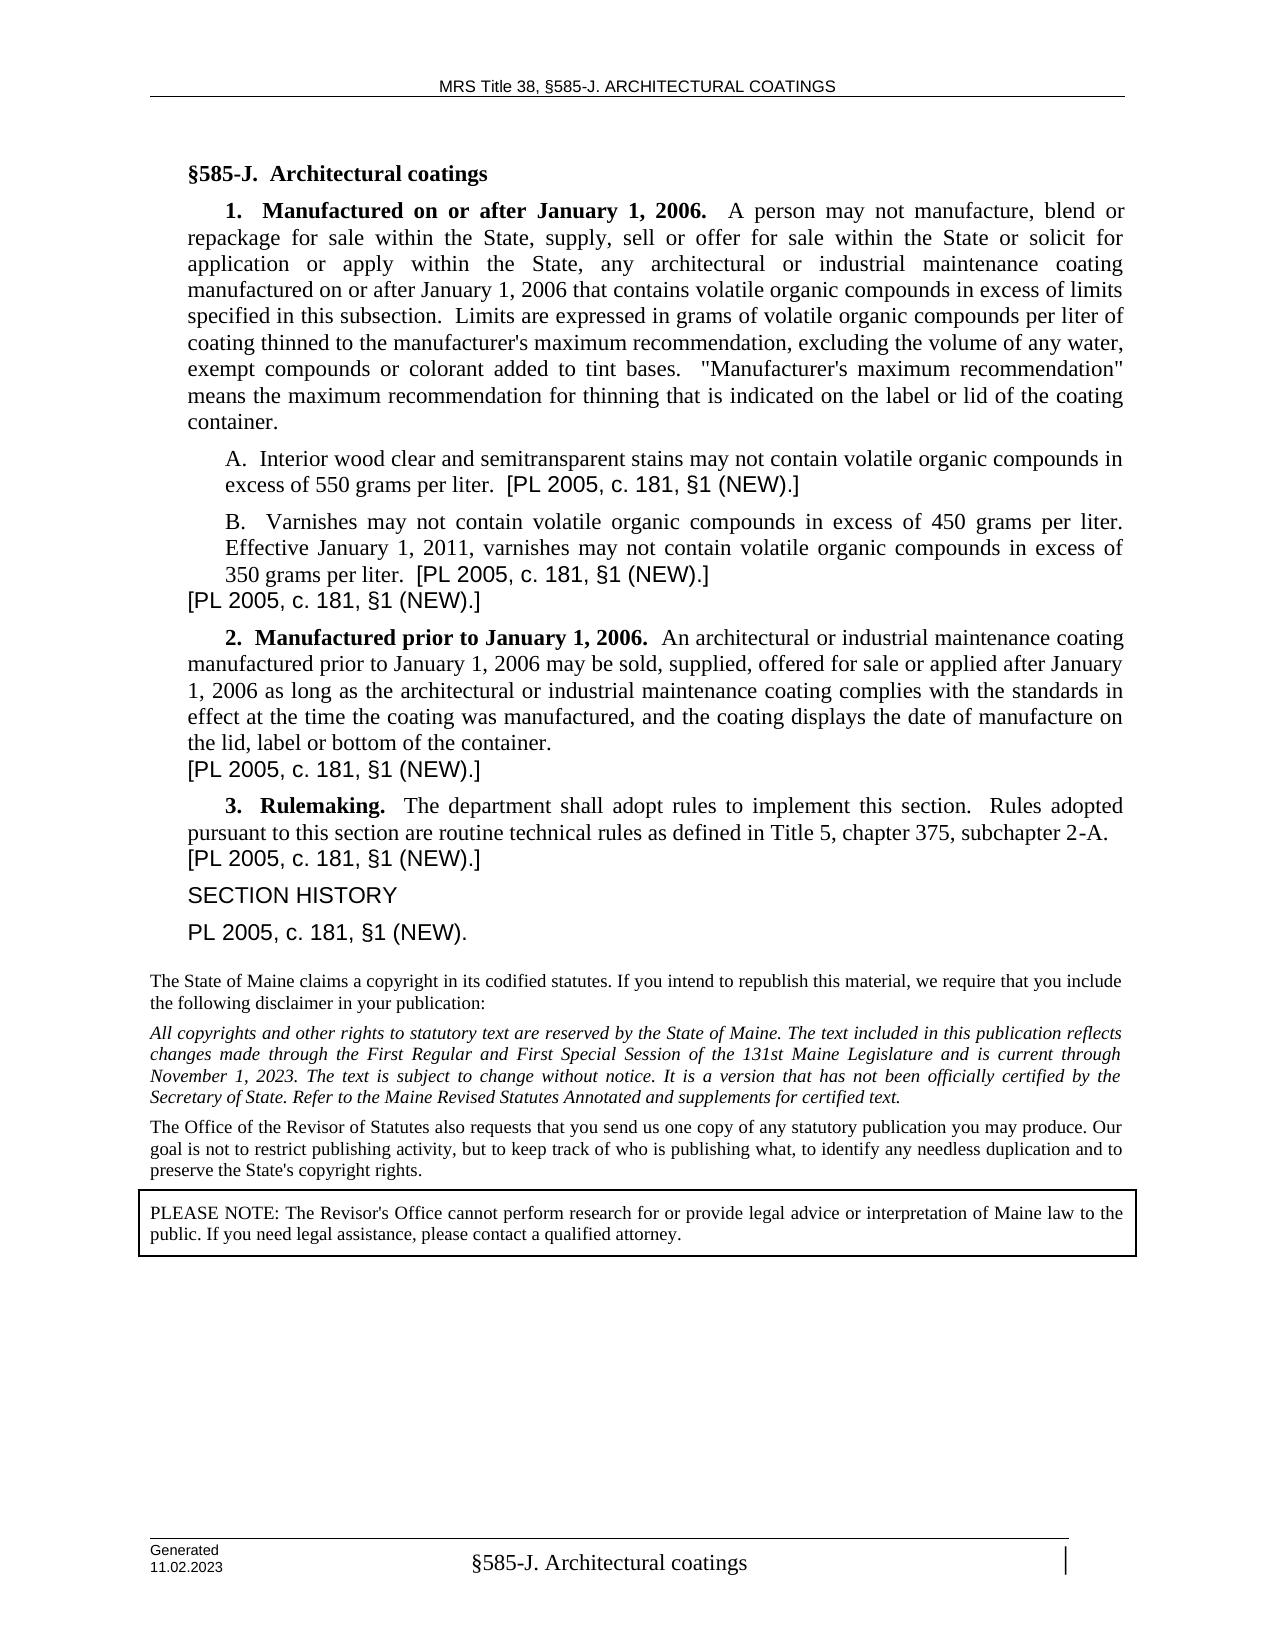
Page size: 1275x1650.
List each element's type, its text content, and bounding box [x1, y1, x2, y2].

text 1. Manufactured on or after January 1, 2006. A person may not manufacture, blend or repackage for sale within the State, supply, sell or offer for sale within the State or solicit for application or apply within the State, any architectural or industrial maintenance coating manufactured on or after January 1, 2006 that contains volatile organic compounds in excess of limits specified in this subsection. Limits are expressed in grams of volatile organic compounds per liter of coating thinned to the manufacturer's maximum recommendation, excluding the volume of any water, exempt compounds or colorant added to tint bases. "Manufacturer's maximum recommendation" means the maximum recommendation for thinning that is indicated on the label or lid of the coating container. [187, 197, 1125, 434]
text [PL 2005, c. 181, §1 (NEW).] [187, 756, 1125, 782]
text All copyrights and other rights to statutory text are reserved by the State of Maine. The text included in this publication reflects changes made through the First Regular and First Special Session of the 131st Maine Legislature and is current through November 1, 2023 . The text is subject to change without notice. It is a version that has not been officially certified by the Secretary of State. Refer to the Maine Revised Statutes Annotated and supplements for certified text. [150, 1022, 1125, 1108]
text A. Interior wood clear and semitransparent stains may not contain volatile organic compounds in excess of 550 grams per liter. [PL 2005, c. 181, §1 (NEW).] [225, 445, 1125, 498]
text 3. Rulemaking. The department shall adopt rules to implement this section. Rules adopted pursuant to this section are routine technical rules as defined in Title 5, chapter 375, subchapter 2‑A. [187, 792, 1125, 845]
text The State of Maine claims a copyright in its codified statutes. If you intend to republish this material, we require that you include the following disclaimer in your publication: [150, 970, 1125, 1013]
text 2. Manufactured prior to January 1, 2006. An architectural or industrial maintenance coating manufactured prior to January 1, 2006 may be sold, supplied, offered for sale or applied after January 1, 2006 as long as the architectural or industrial maintenance coating complies with the standards in effect at the time the coating was manufactured, and the coating displays the date of manufacture on the lid, label or bottom of the container. [187, 624, 1125, 756]
text PLEASE NOTE: The Revisor's Office cannot perform research for or provide legal advice or interpretation of Maine law to the public. If you need legal assistance, please contact a qualified attorney. [140, 1191, 1135, 1255]
text SECTION HISTORY [187, 882, 1125, 908]
text The Office of the Revisor of Statutes also requests that you send us one copy of any statutory publication you may produce. Our goal is not to restrict publishing activity, but to keep track of who is publishing what, to identify any needless duplication and to preserve the State's copyright rights. [150, 1116, 1125, 1181]
text [PL 2005, c. 181, §1 (NEW).] [187, 587, 1125, 613]
text [PL 2005, c. 181, §1 (NEW).] [187, 845, 1125, 872]
text B. Varnishes may not contain volatile organic compounds in excess of 450 grams per liter. Effective January 1, 2011, varnishes may not contain volatile organic compounds in excess of 350 grams per liter. [PL 2005, c. 181, §1 (NEW).] [225, 508, 1125, 587]
text PL 2005, c. 181, §1 (NEW). [187, 919, 1125, 945]
text §585-J. Architectural coatings [187, 160, 1125, 187]
